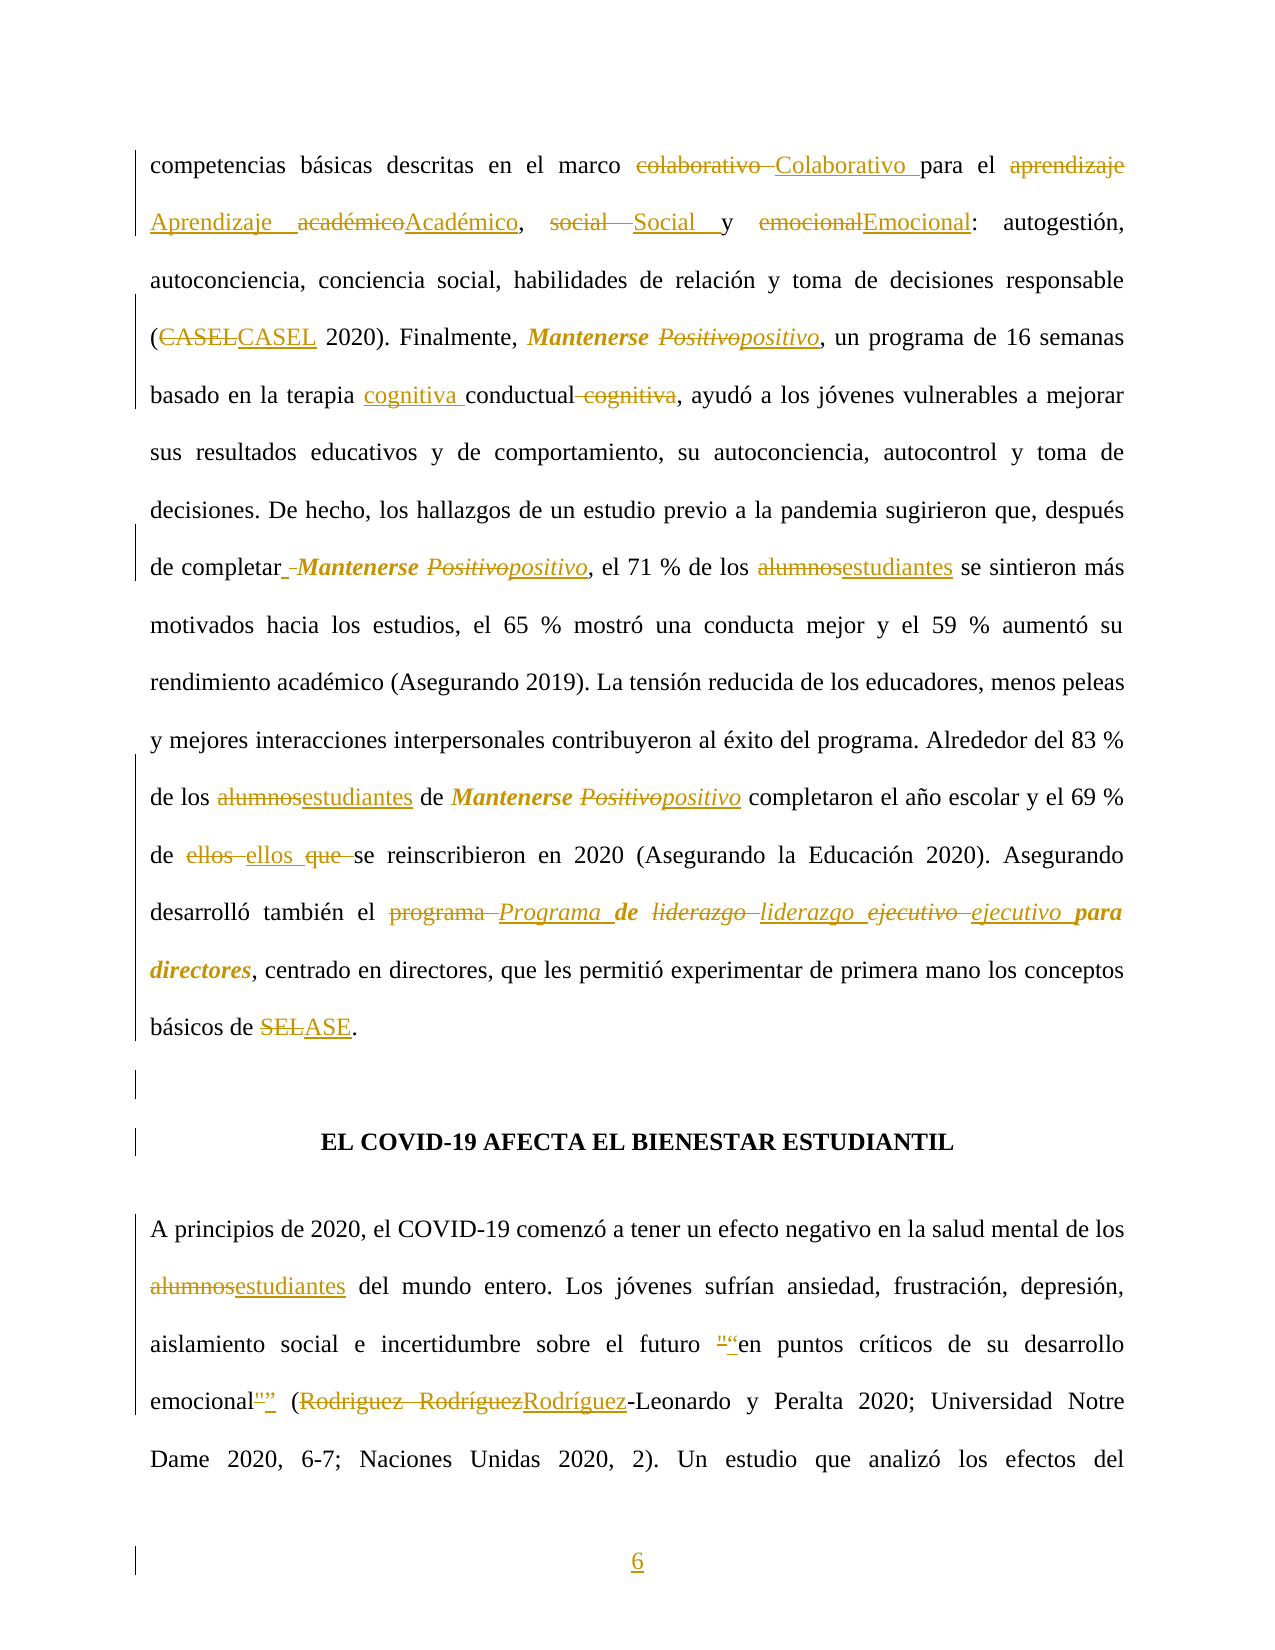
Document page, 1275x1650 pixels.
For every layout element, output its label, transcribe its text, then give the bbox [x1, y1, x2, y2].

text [150, 1214, 1125, 1472]
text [150, 150, 1125, 1041]
text EL COVID-19 AFECTA EL BIENESTAR ESTUDIANTIL [150, 1127, 1125, 1156]
